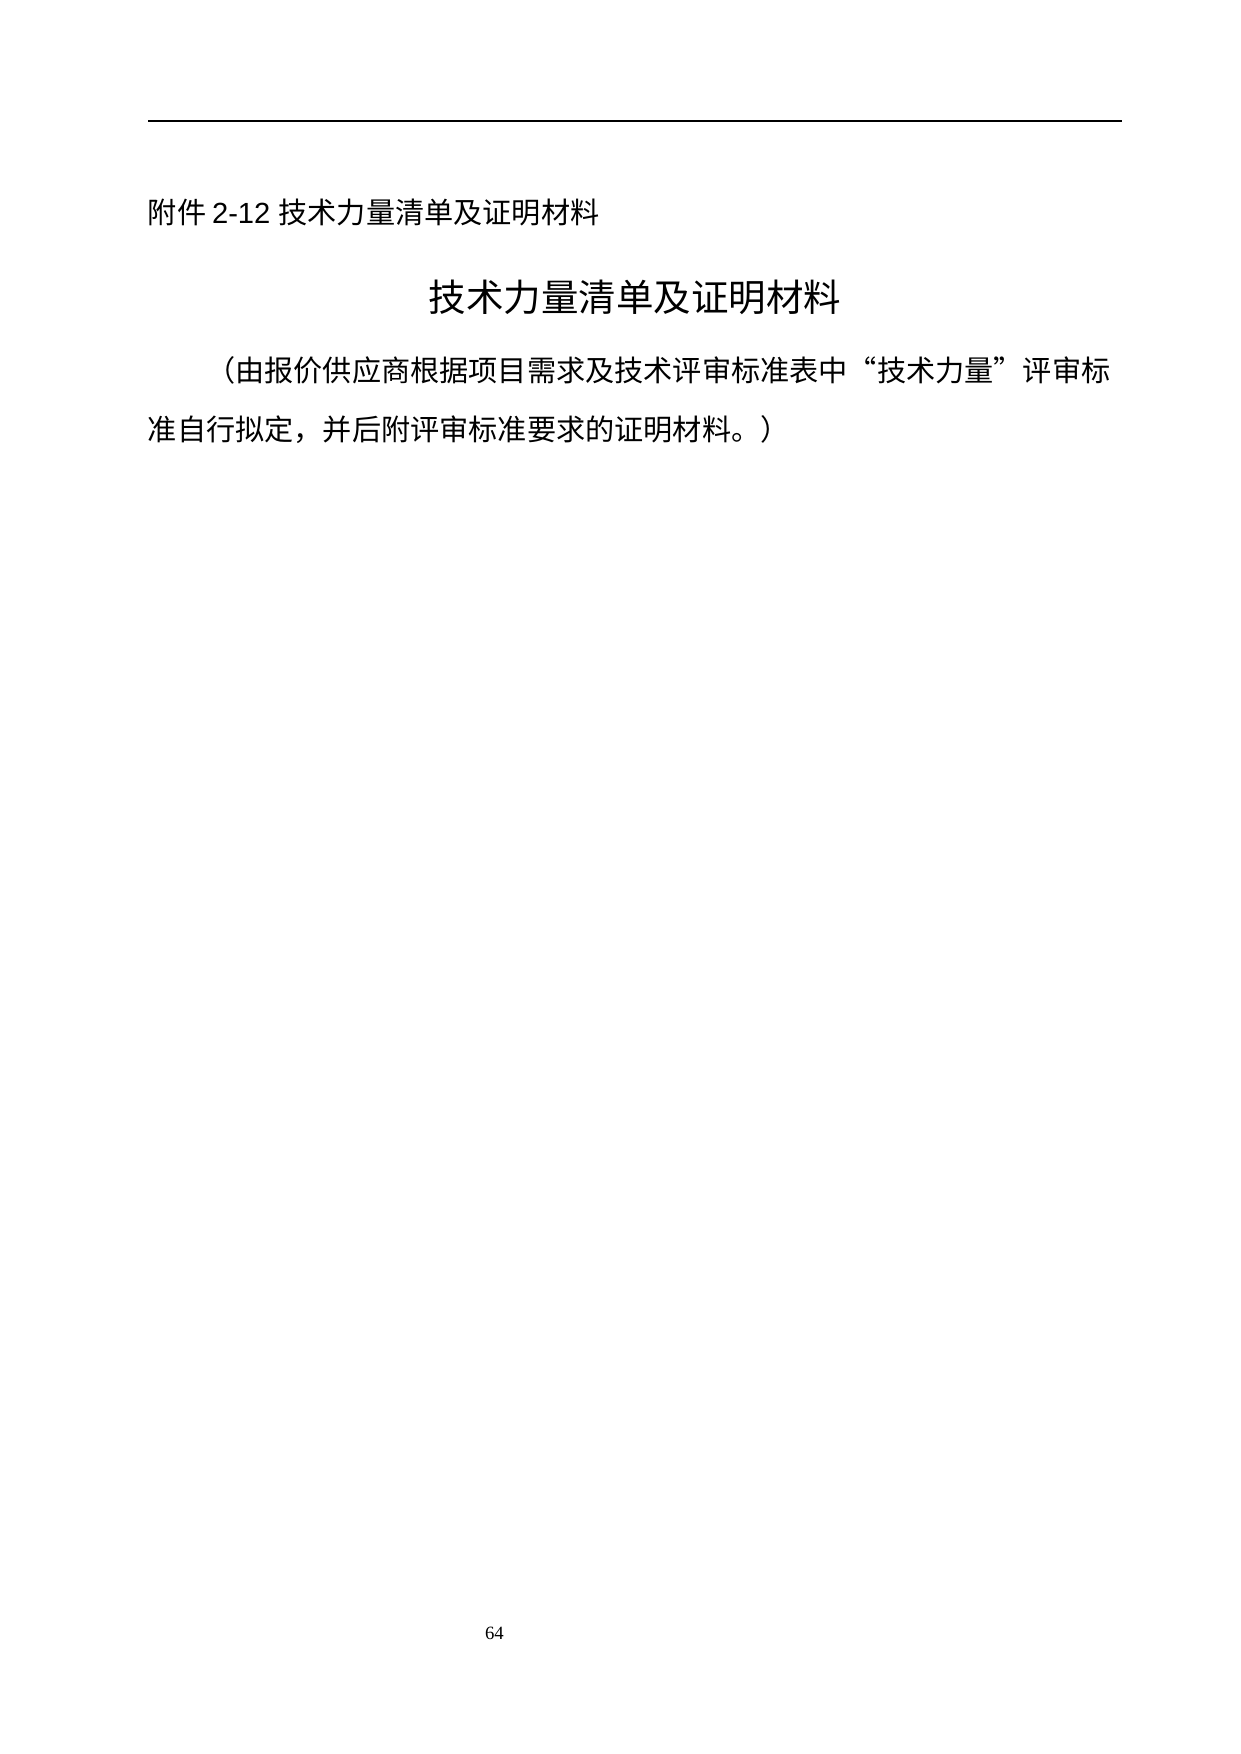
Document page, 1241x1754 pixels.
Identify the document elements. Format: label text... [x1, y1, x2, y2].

subtitle 附件2-12 技术力量清单及证明材料 [148, 177, 1122, 235]
text （由报价供应商根据项目需求及技术评审标准表中“技术力量”评审标准自行拟定，并后附评审标准要求的证明材料。） [148, 335, 1122, 452]
text 技术力量清单及证明材料 [148, 264, 1122, 323]
